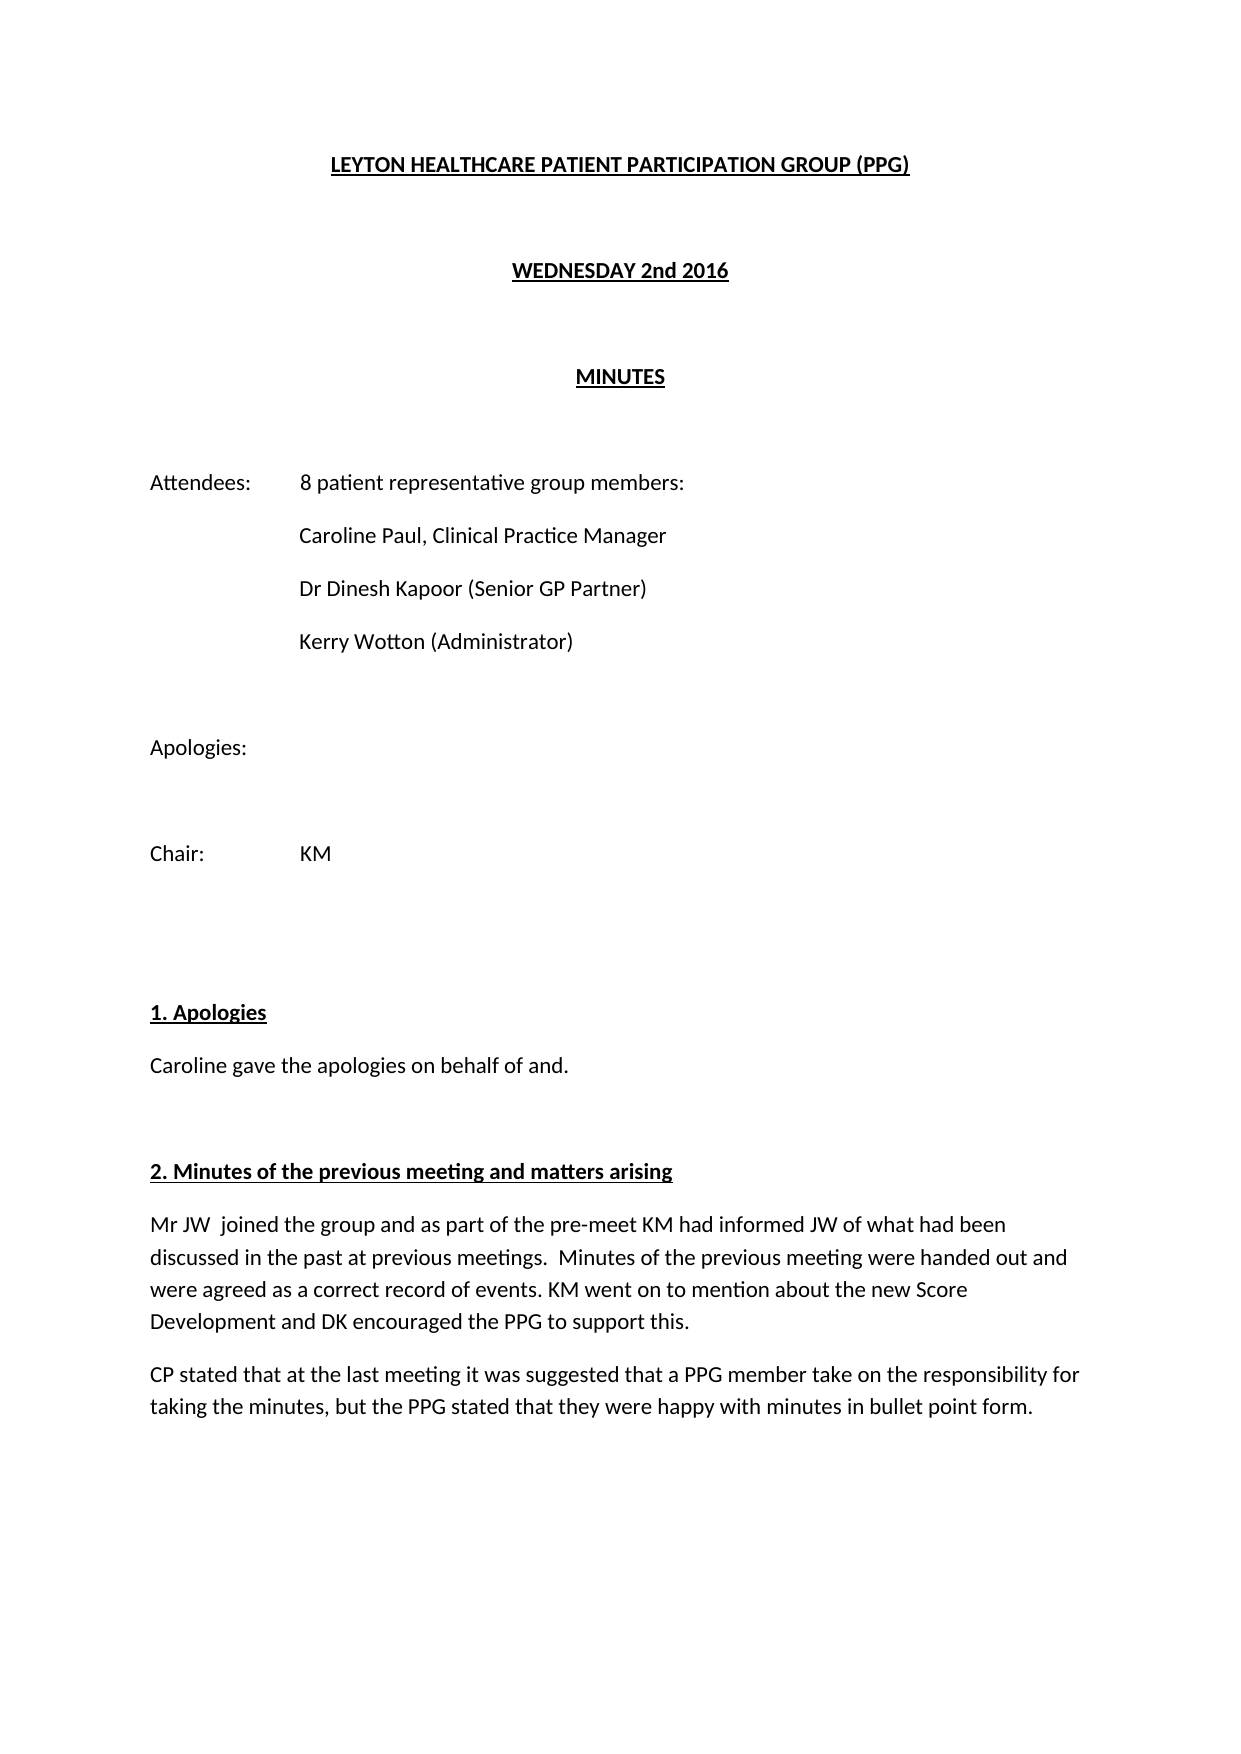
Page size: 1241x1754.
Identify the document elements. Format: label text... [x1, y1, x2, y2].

text CP stated that at the last meeting it was suggested that a PPG member take on the responsibility for taking the minutes, but the PPG stated that they were happy with minutes in bullet point form. [150, 1360, 1090, 1420]
text Kerry Wotton (Administrator) [150, 627, 1090, 655]
text 2. Minutes of the previous meeting and matters arising [150, 1157, 1090, 1185]
text Caroline gave the apologies on behalf of and. [150, 1051, 1090, 1079]
text Caroline Paul, Clinical Practice Manager [150, 521, 1090, 549]
text 1. Apologies [150, 998, 1090, 1026]
text LEYTON HEALTHCARE PATIENT PARTICIPATION GROUP (PPG) [150, 150, 1090, 178]
text Mr JW joined the group and as part of the pre-meet KM had informed JW of what had been discussed in the past at previous meetings. Minutes of the previous meeting were handed out and were agreed as a correct record of events. KM went on to mention about the new Score Development and DK encouraged the PPG to support this. [150, 1210, 1090, 1335]
text Dr Dinesh Kapoor (Senior GP Partner) [150, 574, 1090, 602]
text MINUTES [150, 362, 1090, 390]
text Chair: KM [150, 839, 1090, 867]
text Apologies: [150, 733, 1090, 761]
text Attendees: 8 patient representative group members: [150, 468, 1090, 496]
text WEDNESDAY 2nd 2016 [150, 256, 1090, 284]
